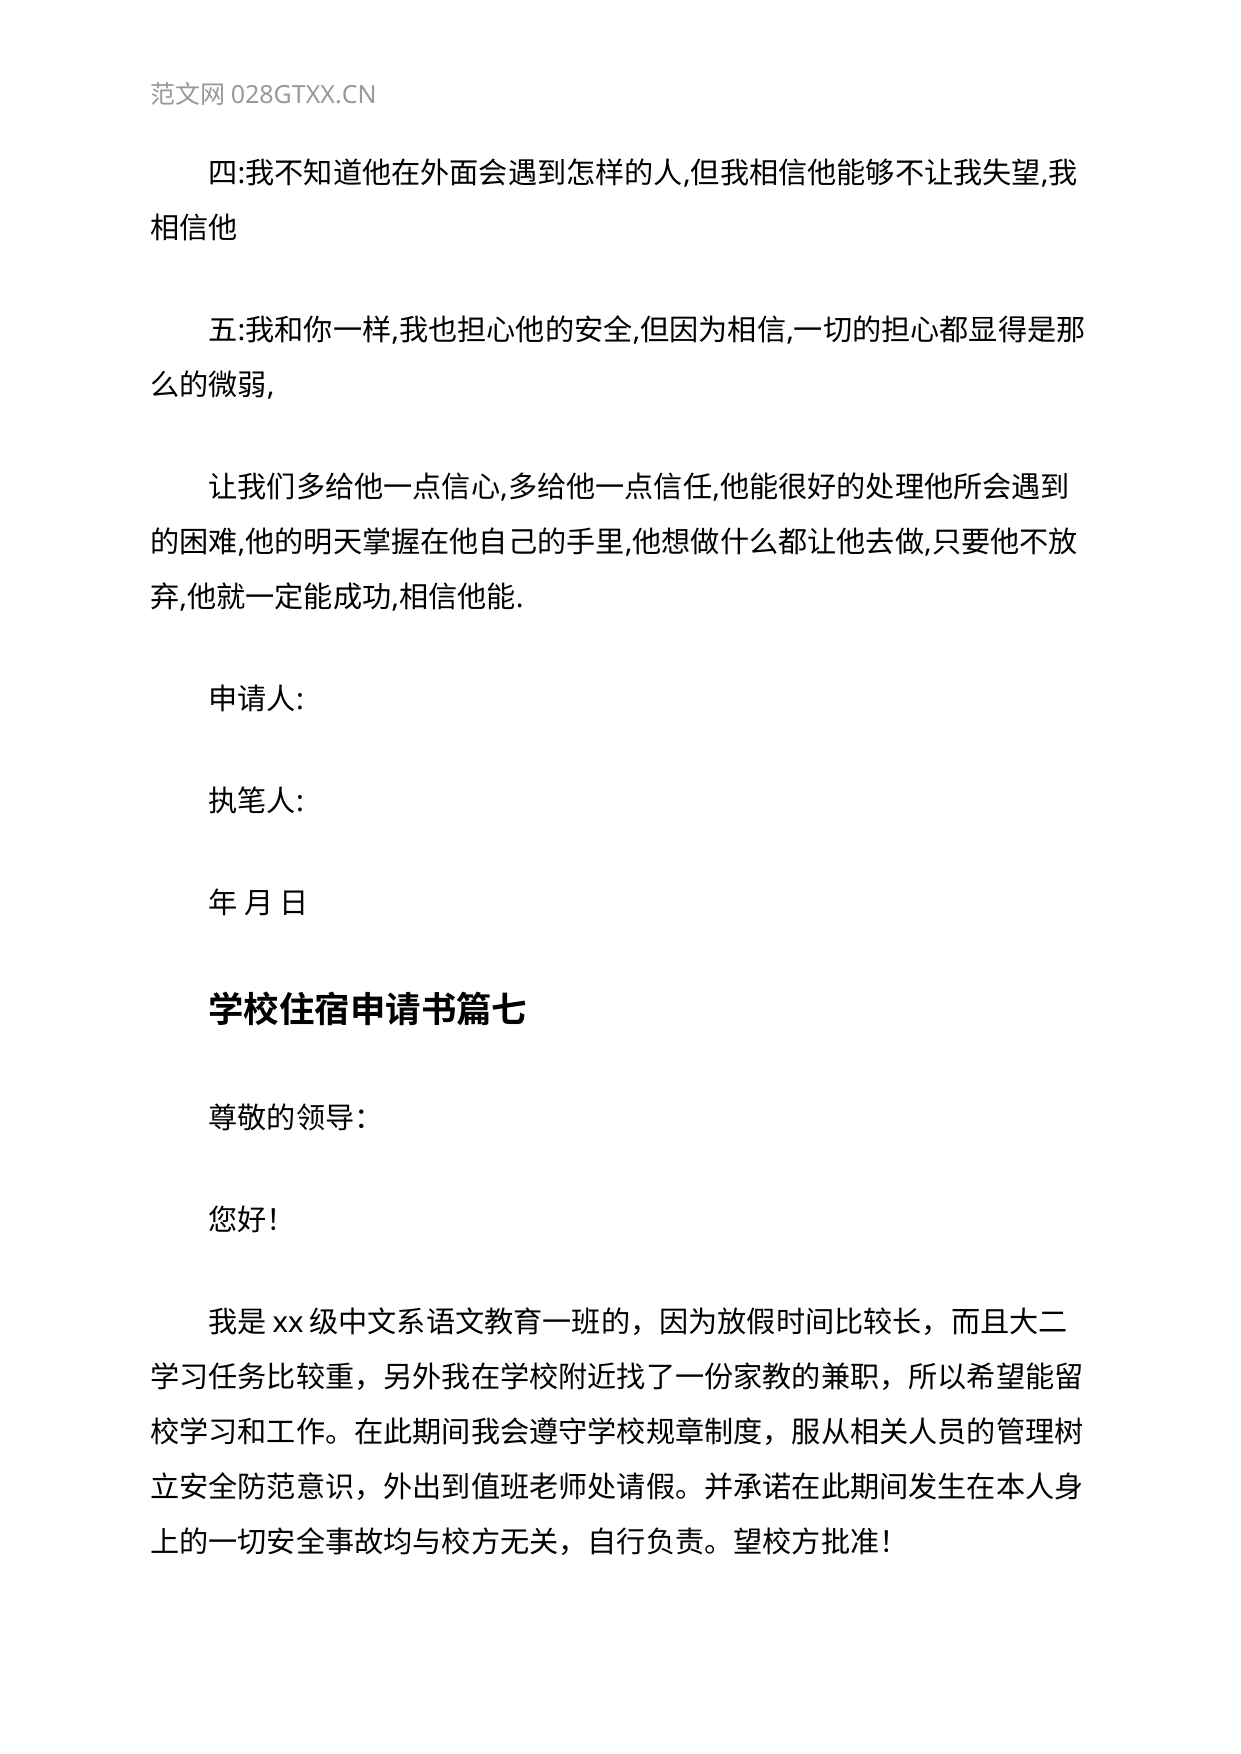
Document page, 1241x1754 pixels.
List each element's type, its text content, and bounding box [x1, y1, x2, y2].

text 让我们多给他一点信心,多给他一点信任,他能很好的处理他所会遇到的困难,他的明天掌握在他自己的手里,他想做什么都让他去做,只要他不放弃,他就一定能成功,相信他能. [150, 464, 1090, 616]
text 您好！ [150, 1197, 1090, 1239]
text 四:我不知道他在外面会遇到怎样的人,但我相信他能够不让我失望,我相信他 [150, 150, 1090, 247]
text 学校住宿申请书篇七 [150, 981, 1090, 1033]
text 尊敬的领导： [150, 1095, 1090, 1137]
text 执笔人: [150, 778, 1090, 820]
text 申请人: [150, 676, 1090, 718]
text 五:我和你一样,我也担心他的安全,但因为相信,一切的担心都显得是那么的微弱, [150, 307, 1090, 404]
text 年 月 日 [150, 880, 1090, 922]
text 我是xx级中文系语文教育一班的，因为放假时间比较长，而且大二学习任务比较重，另外我在学校附近找了一份家教的兼职，所以希望能留校学习和工作。在此期间我会遵守学校规章制度，服从相关人员的管理树立安全防范意识，外出到值班老师处请假。并承诺在此期间发生在本人身上的一切安全事故均与校方无关，自行负责。望校方批准！ [150, 1298, 1090, 1560]
